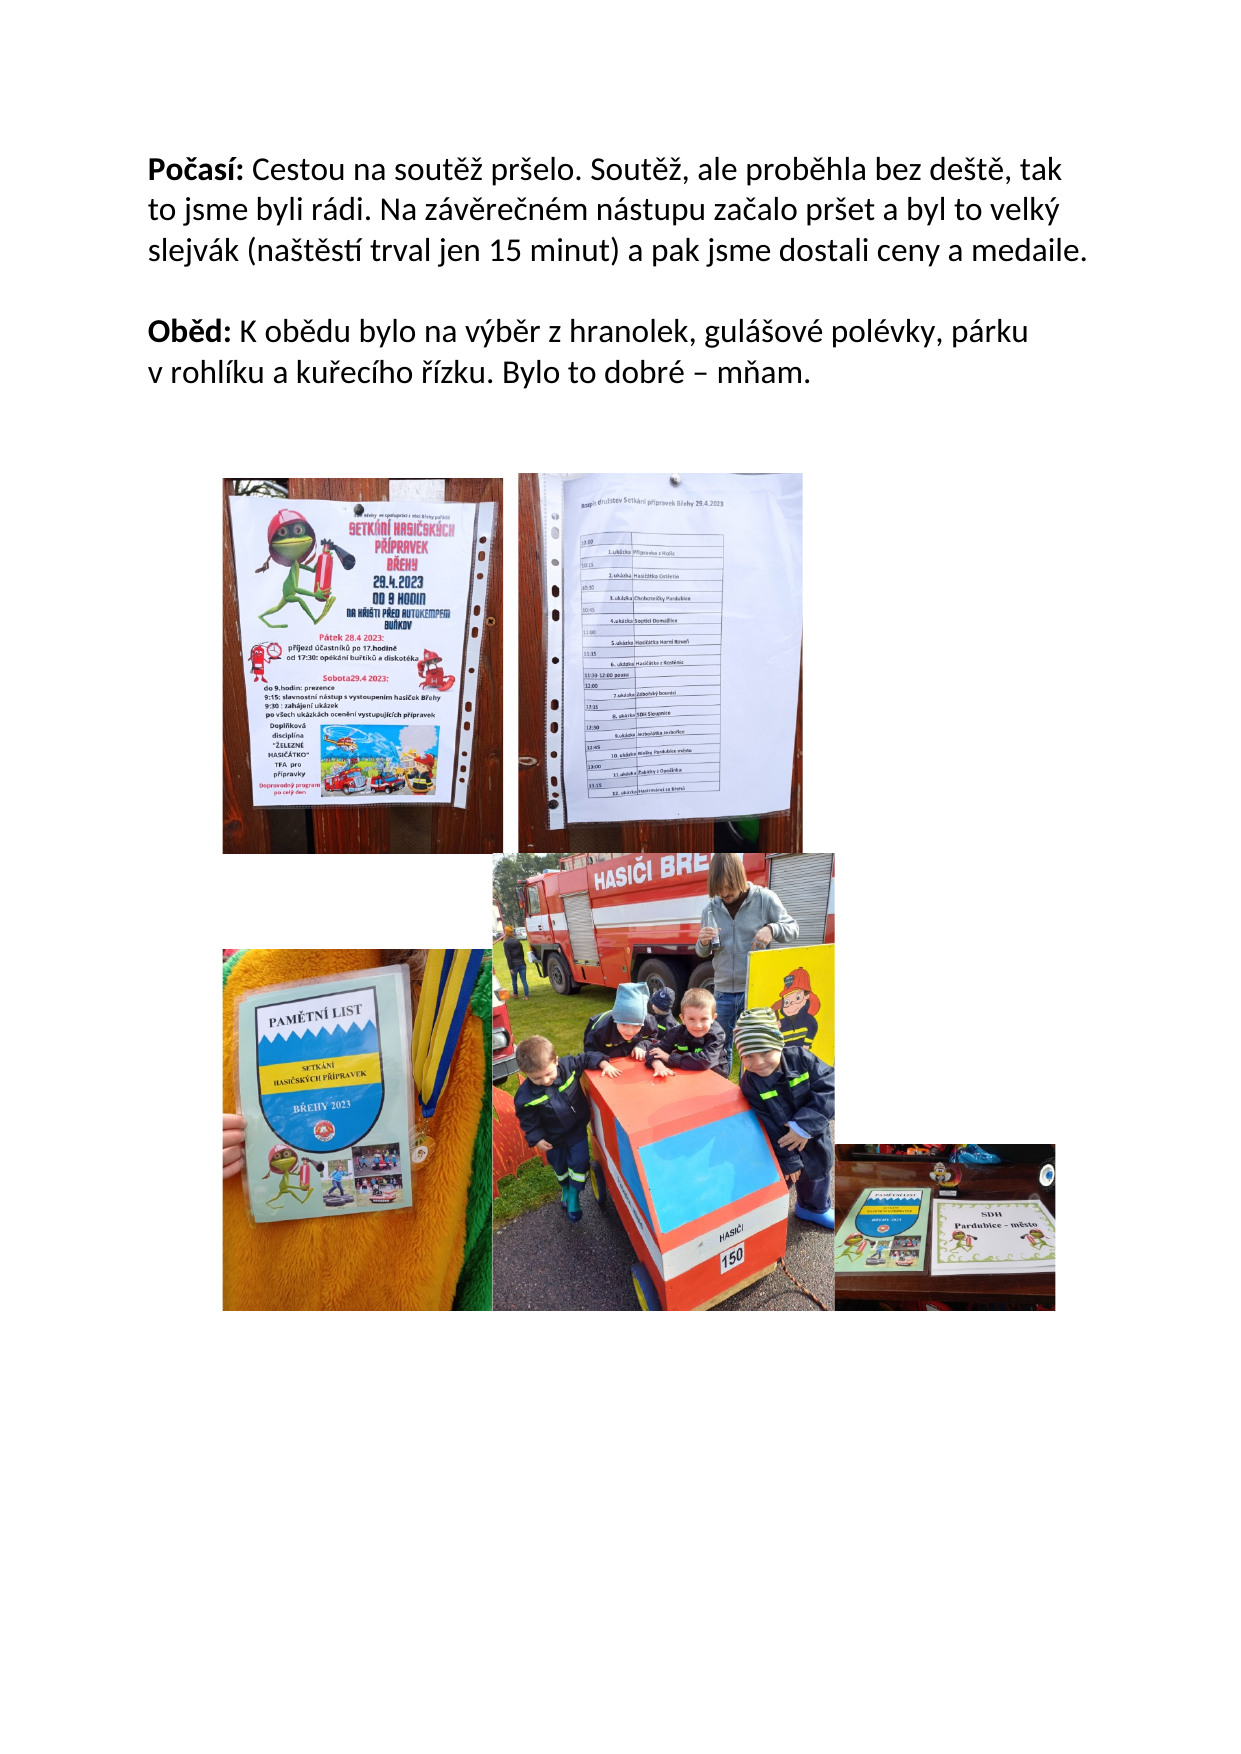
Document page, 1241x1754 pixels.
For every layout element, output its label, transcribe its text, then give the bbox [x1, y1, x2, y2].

text Počasí: Cestou na soutěž pršelo. Soutěž, ale proběhla bez deště, tak to jsme byli rádi. Na závěrečném nástupu začalo pršet a byl to velký slejvák (naštěstí trval jen 15 minut) a pak jsme dostali ceny a medaile. [148, 148, 1093, 270]
text Oběd: K obědu bylo na výběr z hranolek, gulášové polévky, párku v rohlíku a kuřecího řízku. Bylo to dobré – mňam. [148, 311, 1093, 392]
picture [222, 473, 1056, 1311]
